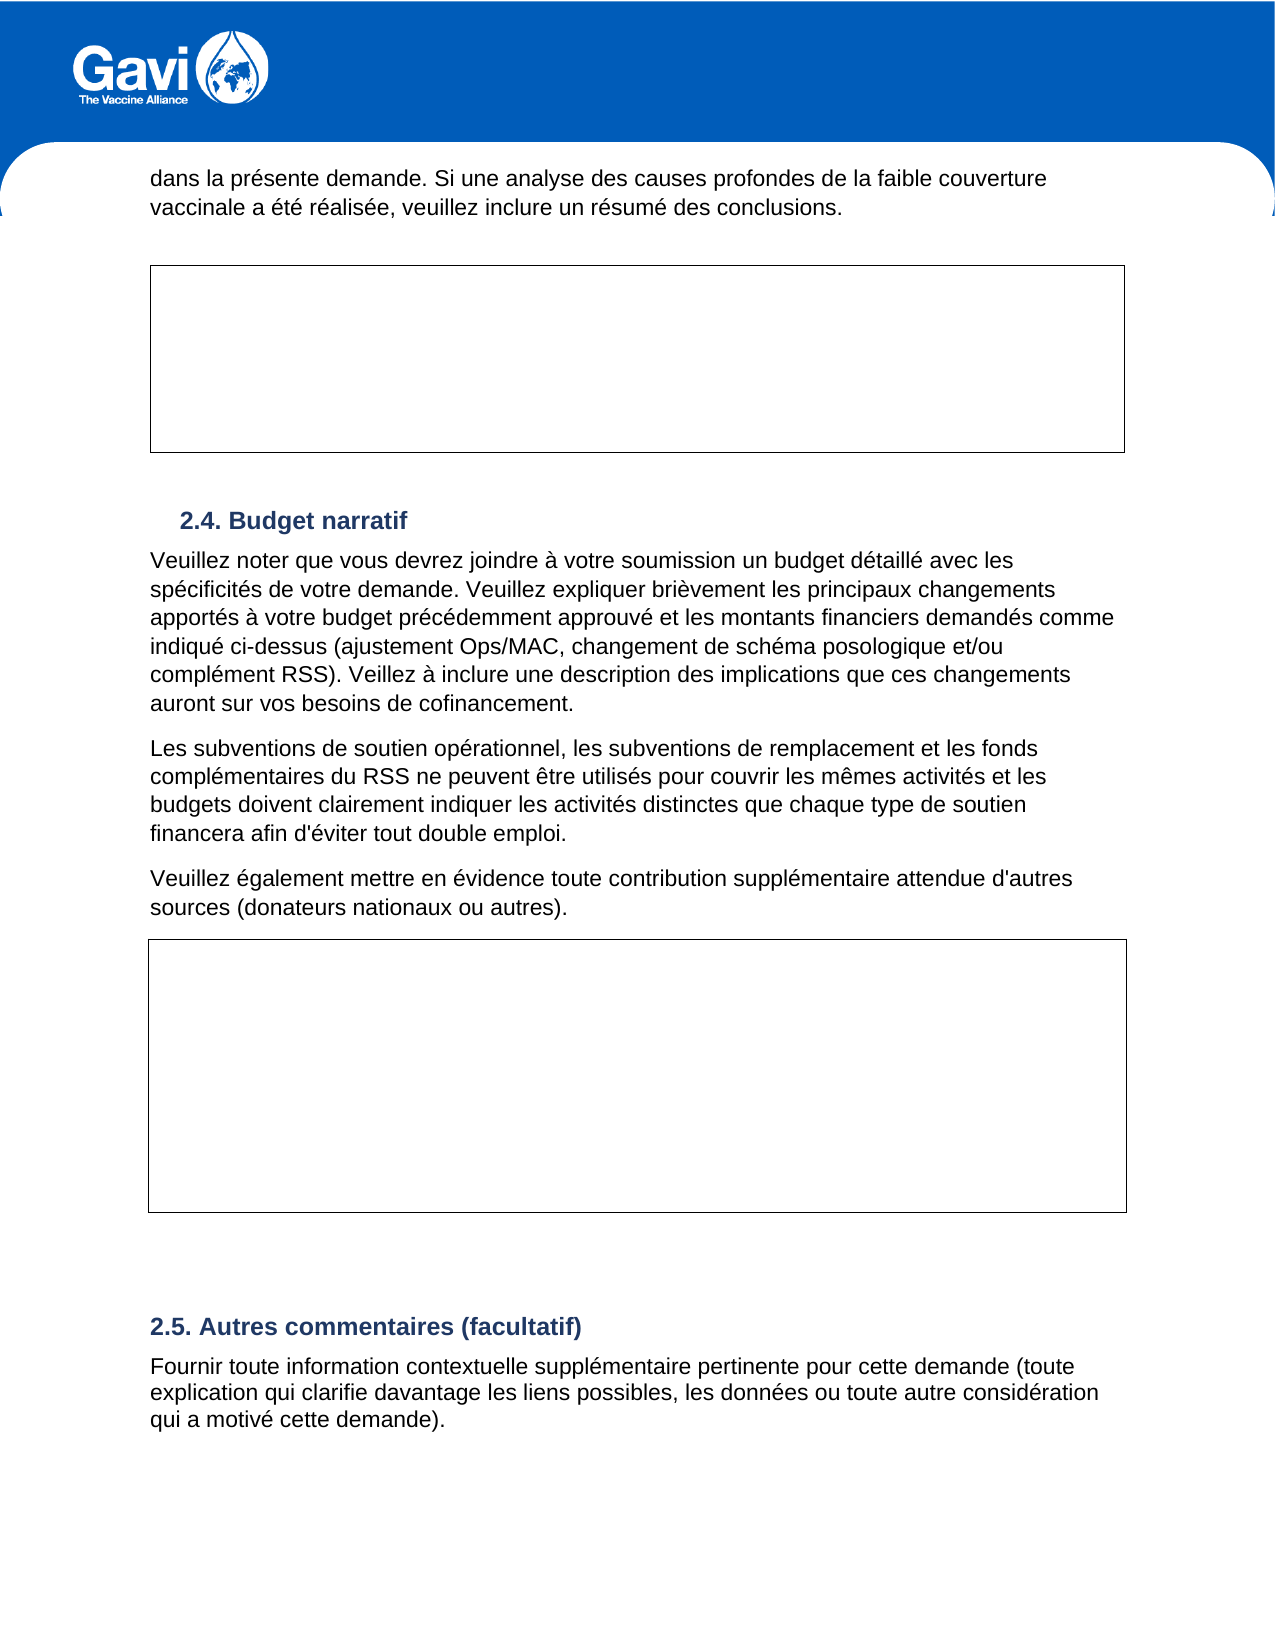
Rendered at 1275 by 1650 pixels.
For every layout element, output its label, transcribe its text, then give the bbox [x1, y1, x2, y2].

picture [73, 31, 269, 104]
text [150, 165, 1125, 220]
text Fournir toute information contextuelle supplémentaire pertinente pour cette demande (toute explication qui clarifie davantage les liens possibles, les données ou toute autre considération qui a motivé cette demande). [150, 1353, 1125, 1432]
text Veuillez également mettre en évidence toute contribution supplémentaire attendue d'autres sources (donateurs nationaux ou autres). [150, 865, 1125, 920]
text Veuillez noter que vous devrez joindre à votre soumission un budget détaillé avec les spécificités de votre demande. Veuillez expliquer brièvement les principaux changements apportés à votre budget précédemment approuvé et les montants financiers demandés comme indiqué ci-dessus (ajustement Ops/MAC, changement de schéma posologique et/ou complément RSS). Veillez à inclure une description des implications que ces changements auront sur vos besoins de cofinancement. [150, 547, 1125, 716]
text Les subventions de soutien opérationnel, les subventions de remplacement et les fonds complémentaires du RSS ne peuvent être utilisés pour couvrir les mêmes activités et les budgets doivent clairement indiquer les activités distinctes que chaque type de soutien financera afin d'éviter tout double emploi. [150, 734, 1125, 846]
table_header [151, 266, 1124, 452]
table_header [149, 940, 1126, 1212]
text Autres commentaires (facultatif) [150, 1312, 1125, 1341]
text Budget narratif [179, 506, 1125, 535]
